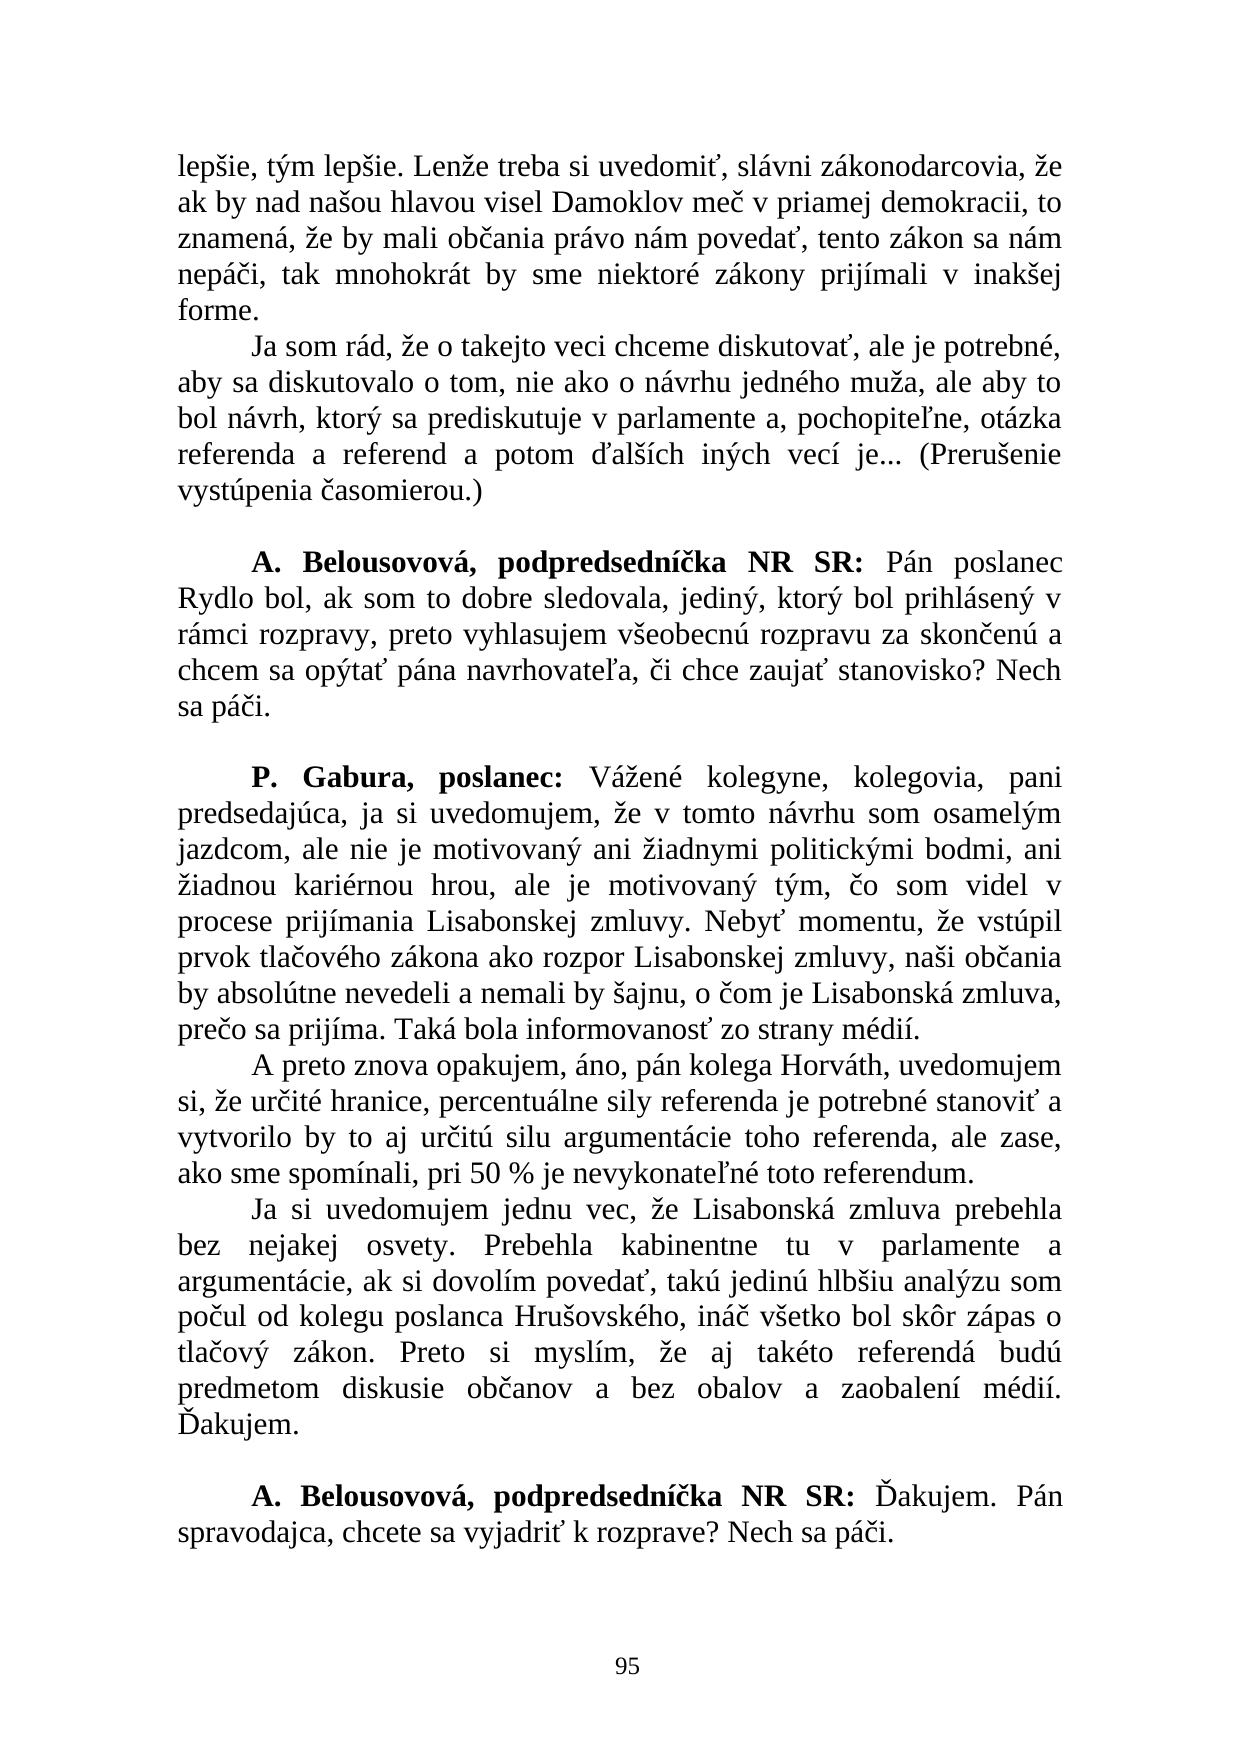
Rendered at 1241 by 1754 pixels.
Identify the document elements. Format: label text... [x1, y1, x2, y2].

text A. Belousovová, podpredsedníčka NR SR: Ďakujem. Pán spravodajca, chcete sa vyjadriť k rozprave? Nech sa páči. [177, 1477, 1063, 1549]
text A preto znova opakujem, áno, pán kolega Horváth, uvedomujem si, že určité hranice, percentuálne sily referenda je potrebné stanoviť a vytvorilo by to aj určitú silu argumentácie toho referenda, ale zase, ako sme spomínali, pri 50 % je nevykonateľné toto referendum. [177, 1046, 1063, 1190]
text P. Gabura, poslanec: Vážené kolegyne, kolegovia, pani predsedajúca, ja si uvedomujem, že v tomto návrhu som osamelým jazdcom, ale nie je motivovaný ani žiadnymi politickými bodmi, ani žiadnou kariérnou hrou, ale je motivovaný tým, čo som videl v procese prijímania Lisabonskej zmluvy. Nebyť momentu, že vstúpil prvok tlačového zákona ako rozpor Lisabonskej zmluvy, naši občania by absolútne nevedeli a nemali by šajnu, o čom je Lisabonská zmluva, prečo sa prijíma. Taká bola informovanosť zo strany médií. [177, 759, 1063, 1046]
text Ja si uvedomujem jednu vec, že Lisabonská zmluva prebehla bez nejakej osvety. Prebehla kabinentne tu v parlamente a argumentácie, ak si dovolím povedať, takú jedinú hlbšiu analýzu som počul od kolegu poslanca Hrušovského, ináč všetko bol skôr zápas o tlačový zákon. Preto si myslím, že aj takéto referendá budú predmetom diskusie občanov a bez obalov a zaobalení médií. Ďakujem. [177, 1190, 1063, 1441]
text Ja som rád, že o takejto veci chceme diskutovať, ale je potrebné, aby sa diskutovalo o tom, nie ako o návrhu jedného muža, ale aby to bol návrh, ktorý sa prediskutuje v parlamente a, pochopiteľne, otázka referenda a referend a potom ďalších iných vecí je... (Prerušenie vystúpenia časomierou.) [177, 327, 1063, 507]
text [177, 148, 1063, 327]
text A. Belousovová, podpredsedníčka NR SR: Pán poslanec Rydlo bol, ak som to dobre sledovala, jediný, ktorý bol prihlásený v rámci rozpravy, preto vyhlasujem všeobecnú rozpravu za skončenú a chcem sa opýtať pána navrhovateľa, či chce zaujať stanovisko? Nech sa páči. [177, 543, 1063, 723]
